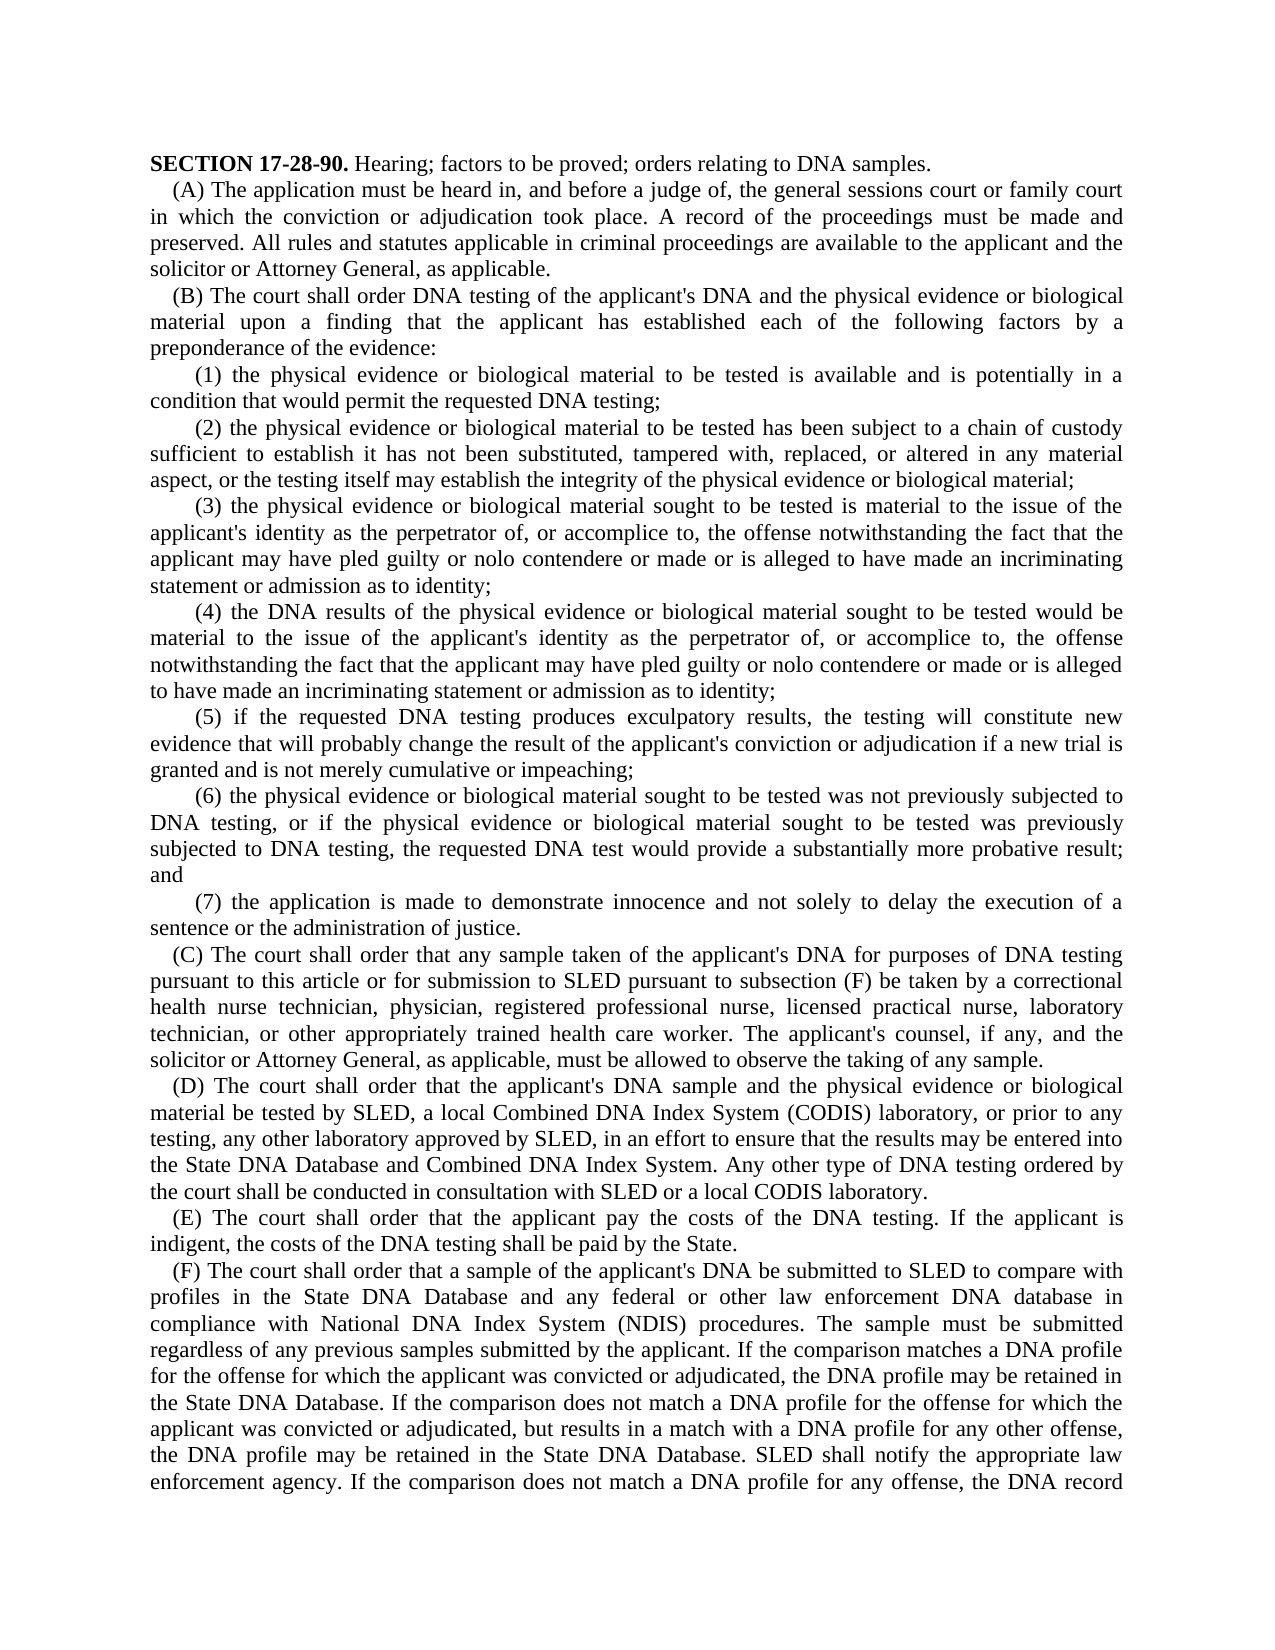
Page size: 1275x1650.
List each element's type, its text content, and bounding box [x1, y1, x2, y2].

text (2) the physical evidence or biological material to be tested has been subject to a chain of custody sufficient to establish it has not been substituted, tampered with, replaced, or altered in any material aspect, or the testing itself may establish the integrity of the physical evidence or biological material; [150, 413, 1125, 493]
text (1) the physical evidence or biological material to be tested is available and is potentially in a condition that would permit the requested DNA testing; [150, 361, 1125, 413]
text (E) The court shall order that the applicant pay the costs of the DNA testing. If the applicant is indigent, the costs of the DNA testing shall be paid by the State. [150, 1204, 1125, 1257]
text SECTION 17-28-90. Hearing; factors to be proved; orders relating to DNA samples. [150, 150, 1125, 176]
text (B) The court shall order DNA testing of the applicant's DNA and the physical evidence or biological material upon a finding that the applicant has established each of the following factors by a preponderance of the evidence: [150, 282, 1125, 361]
text (3) the physical evidence or biological material sought to be tested is material to the issue of the applicant's identity as the perpetrator of, or accomplice to, the offense notwithstanding the fact that the applicant may have pled guilty or nolo contendere or made or is alleged to have made an incriminating statement or admission as to identity; [150, 493, 1125, 598]
text (7) the application is made to demonstrate innocence and not solely to delay the execution of a sentence or the administration of justice. [150, 888, 1125, 941]
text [150, 1257, 1125, 1494]
text (A) The application must be heard in, and before a judge of, the general sessions court or family court in which the conviction or adjudication took place. A record of the proceedings must be made and preserved. All rules and statutes applicable in criminal proceedings are available to the applicant and the solicitor or Attorney General, as applicable. [150, 176, 1125, 282]
text (6) the physical evidence or biological material sought to be tested was not previously subjected to DNA testing, or if the physical evidence or biological material sought to be tested was previously subjected to DNA testing, the requested DNA test would provide a substantially more probative result; and [150, 782, 1125, 888]
text (C) The court shall order that any sample taken of the applicant's DNA for purposes of DNA testing pursuant to this article or for submission to SLED pursuant to subsection (F) be taken by a correctional health nurse technician, physician, registered professional nurse, licensed practical nurse, laboratory technician, or other appropriately trained health care worker. The applicant's counsel, if any, and the solicitor or Attorney General, as applicable, must be allowed to observe the taking of any sample. [150, 941, 1125, 1072]
text (D) The court shall order that the applicant's DNA sample and the physical evidence or biological material be tested by SLED, a local Combined DNA Index System (CODIS) laboratory, or prior to any testing, any other laboratory approved by SLED, in an effort to ensure that the results may be entered into the State DNA Database and Combined DNA Index System. Any other type of DNA testing ordered by the court shall be conducted in consultation with SLED or a local CODIS laboratory. [150, 1072, 1125, 1204]
text (4) the DNA results of the physical evidence or biological material sought to be tested would be material to the issue of the applicant's identity as the perpetrator of, or accomplice to, the offense notwithstanding the fact that the applicant may have pled guilty or nolo contendere or made or is alleged to have made an incriminating statement or admission as to identity; [150, 598, 1125, 703]
text (5) if the requested DNA testing produces exculpatory results, the testing will constitute new evidence that will probably change the result of the applicant's conviction or adjudication if a new trial is granted and is not merely cumulative or impeaching; [150, 703, 1125, 782]
